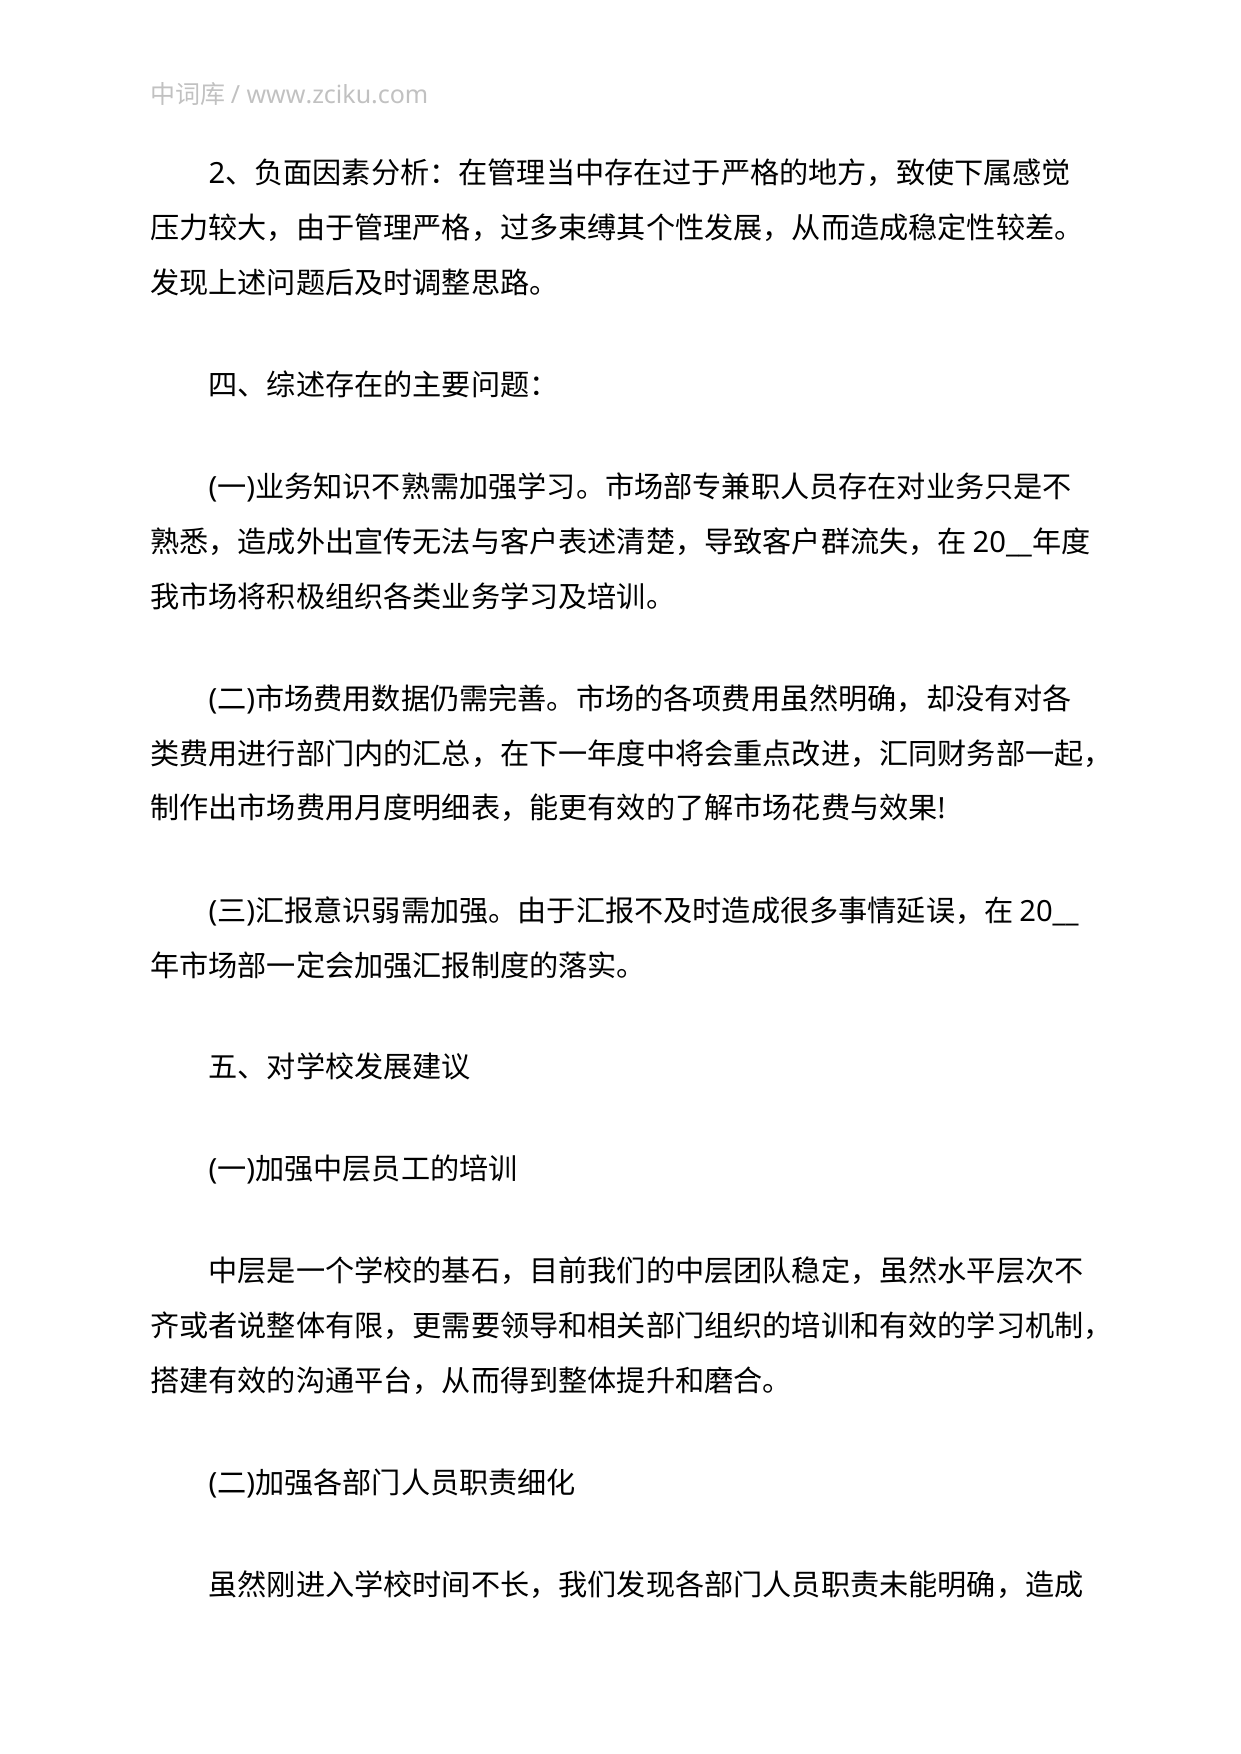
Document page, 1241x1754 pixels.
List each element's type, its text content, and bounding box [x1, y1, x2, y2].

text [150, 1561, 1090, 1603]
text (一)业务知识不熟需加强学习。市场部专兼职人员存在对业务只是不熟悉，造成外出宣传无法与客户表述清楚，导致客户群流失，在20__年度我市场将积极组织各类业务学习及培训。 [150, 463, 1090, 616]
text 中层是一个学校的基石，目前我们的中层团队稳定，虽然水平层次不齐或者说整体有限，更需要领导和相关部门组织的培训和有效的学习机制，搭建有效的沟通平台，从而得到整体提升和磨合。 [150, 1248, 1090, 1400]
text (三)汇报意识弱需加强。由于汇报不及时造成很多事情延误，在20__年市场部一定会加强汇报制度的落实。 [150, 887, 1090, 984]
text 2、负面因素分析：在管理当中存在过于严格的地方，致使下属感觉压力较大，由于管理严格，过多束缚其个性发展，从而造成稳定性较差。发现上述问题后及时调整思路。 [150, 150, 1090, 302]
text (二)市场费用数据仍需完善。市场的各项费用虽然明确，却没有对各类费用进行部门内的汇总，在下一年度中将会重点改进，汇同财务部一起，制作出市场费用月度明细表，能更有效的了解市场花费与效果! [150, 675, 1090, 827]
text 四、综述存在的主要问题： [150, 362, 1090, 404]
text 五、对学校发展建议 [150, 1044, 1090, 1086]
text (一)加强中层员工的培训 [150, 1146, 1090, 1188]
text (二)加强各部门人员职责细化 [150, 1459, 1090, 1502]
